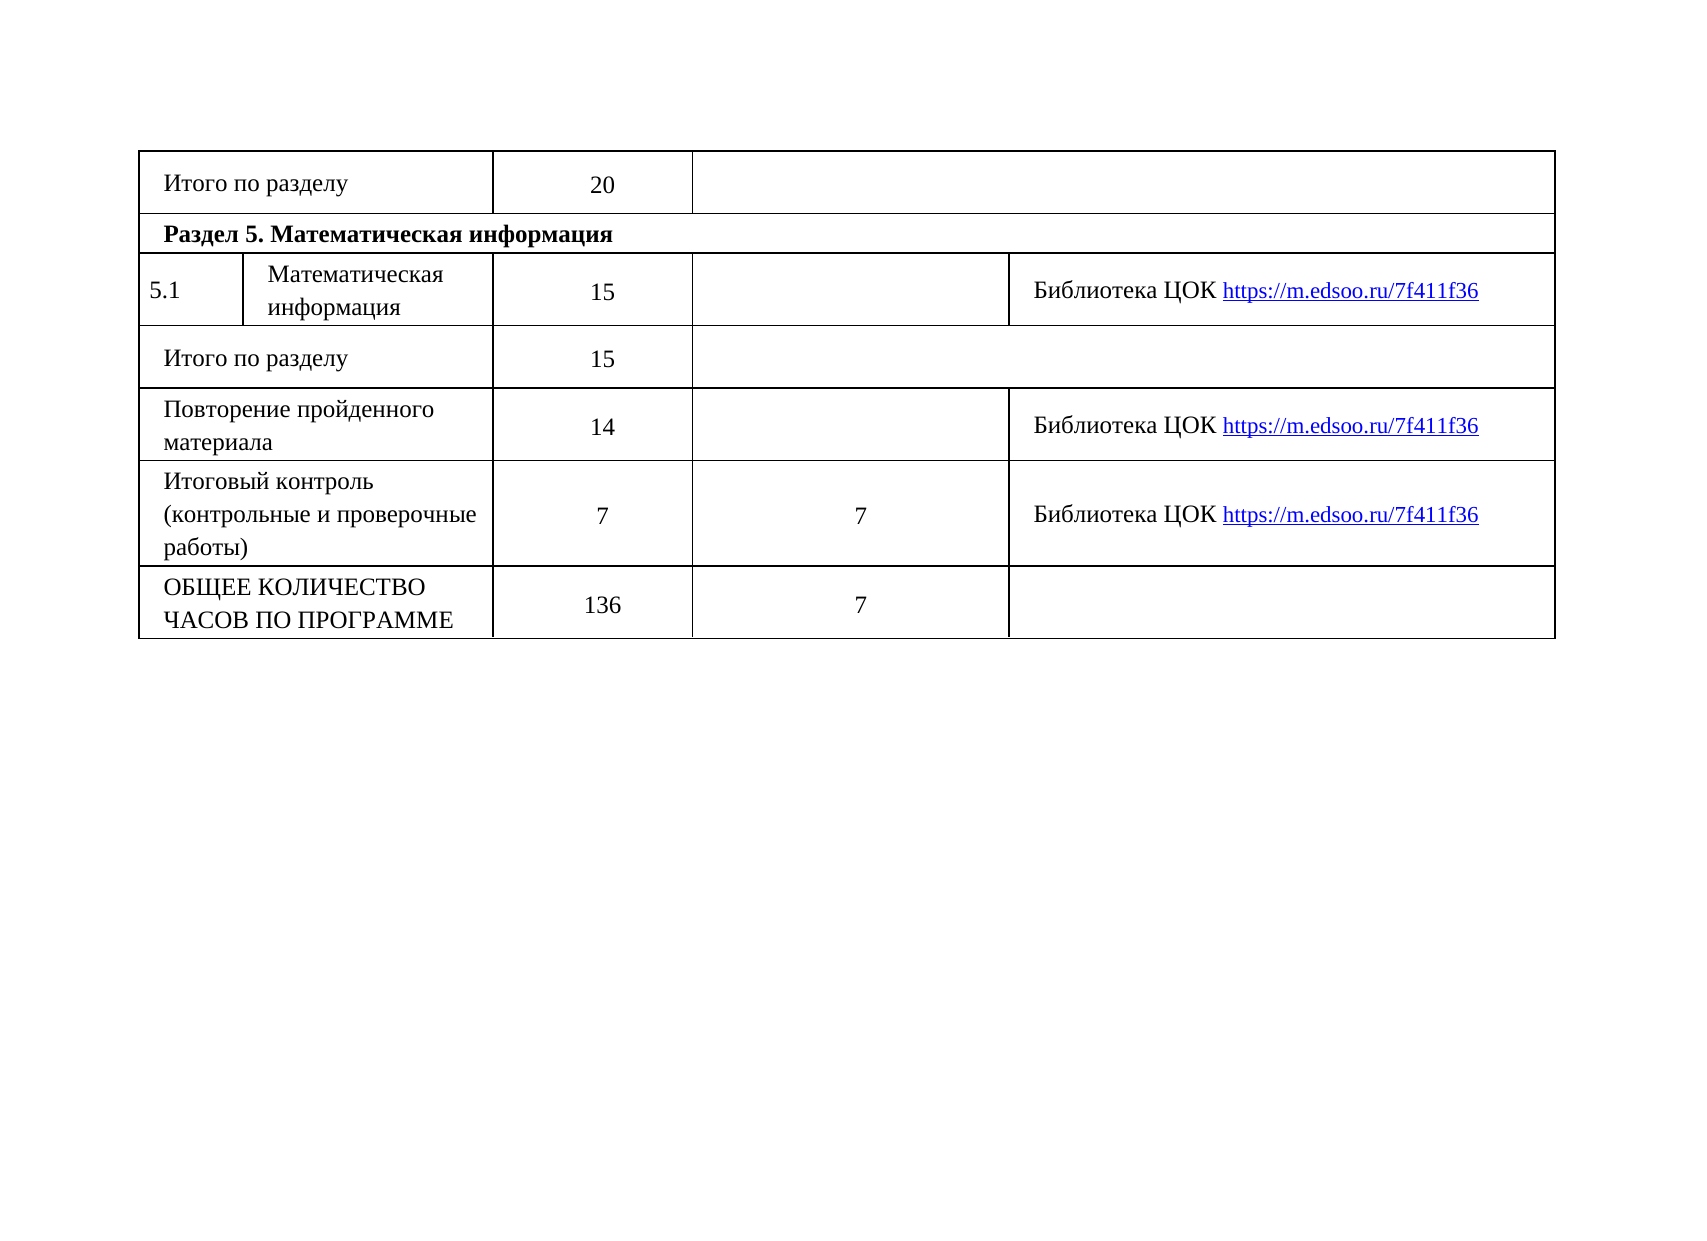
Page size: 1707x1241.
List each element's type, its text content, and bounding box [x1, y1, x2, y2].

table_cell Итого по разделу [140, 152, 492, 213]
table_cell [1010, 567, 1554, 637]
table_cell 7 [494, 461, 692, 565]
table_cell 136 [494, 567, 692, 637]
table_cell [693, 254, 1008, 324]
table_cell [1010, 254, 1554, 324]
table_cell Итого по разделу [140, 326, 492, 387]
table_cell 5.1 [140, 254, 242, 324]
table_cell 7 [693, 567, 1008, 637]
table_cell ОБЩЕЕ КОЛИЧЕСТВО ЧАСОВ ПО ПРОГРАММЕ [140, 567, 492, 637]
table_cell 20 [494, 152, 692, 213]
table_cell Библиотека ЦОК https://m.edsoo.ru/7f411f36 [1010, 389, 1554, 459]
table_cell Повторение пройденного материала [140, 389, 492, 459]
table_cell Библиотека ЦОК https://m.edsoo.ru/7f411f36 [1010, 461, 1554, 565]
table_cell 15 [494, 254, 692, 324]
table_cell 14 [494, 389, 692, 459]
table_cell 7 [693, 461, 1008, 565]
table_cell [693, 326, 1554, 387]
table_cell Итоговый контроль (контрольные и проверочные работы) [140, 461, 492, 565]
table_cell Математическая информация [244, 254, 492, 324]
table_cell Раздел 5. Математическая информация [140, 214, 1554, 252]
table_cell [693, 152, 1554, 213]
table_cell [693, 389, 1008, 459]
table_cell 15 [494, 326, 692, 387]
